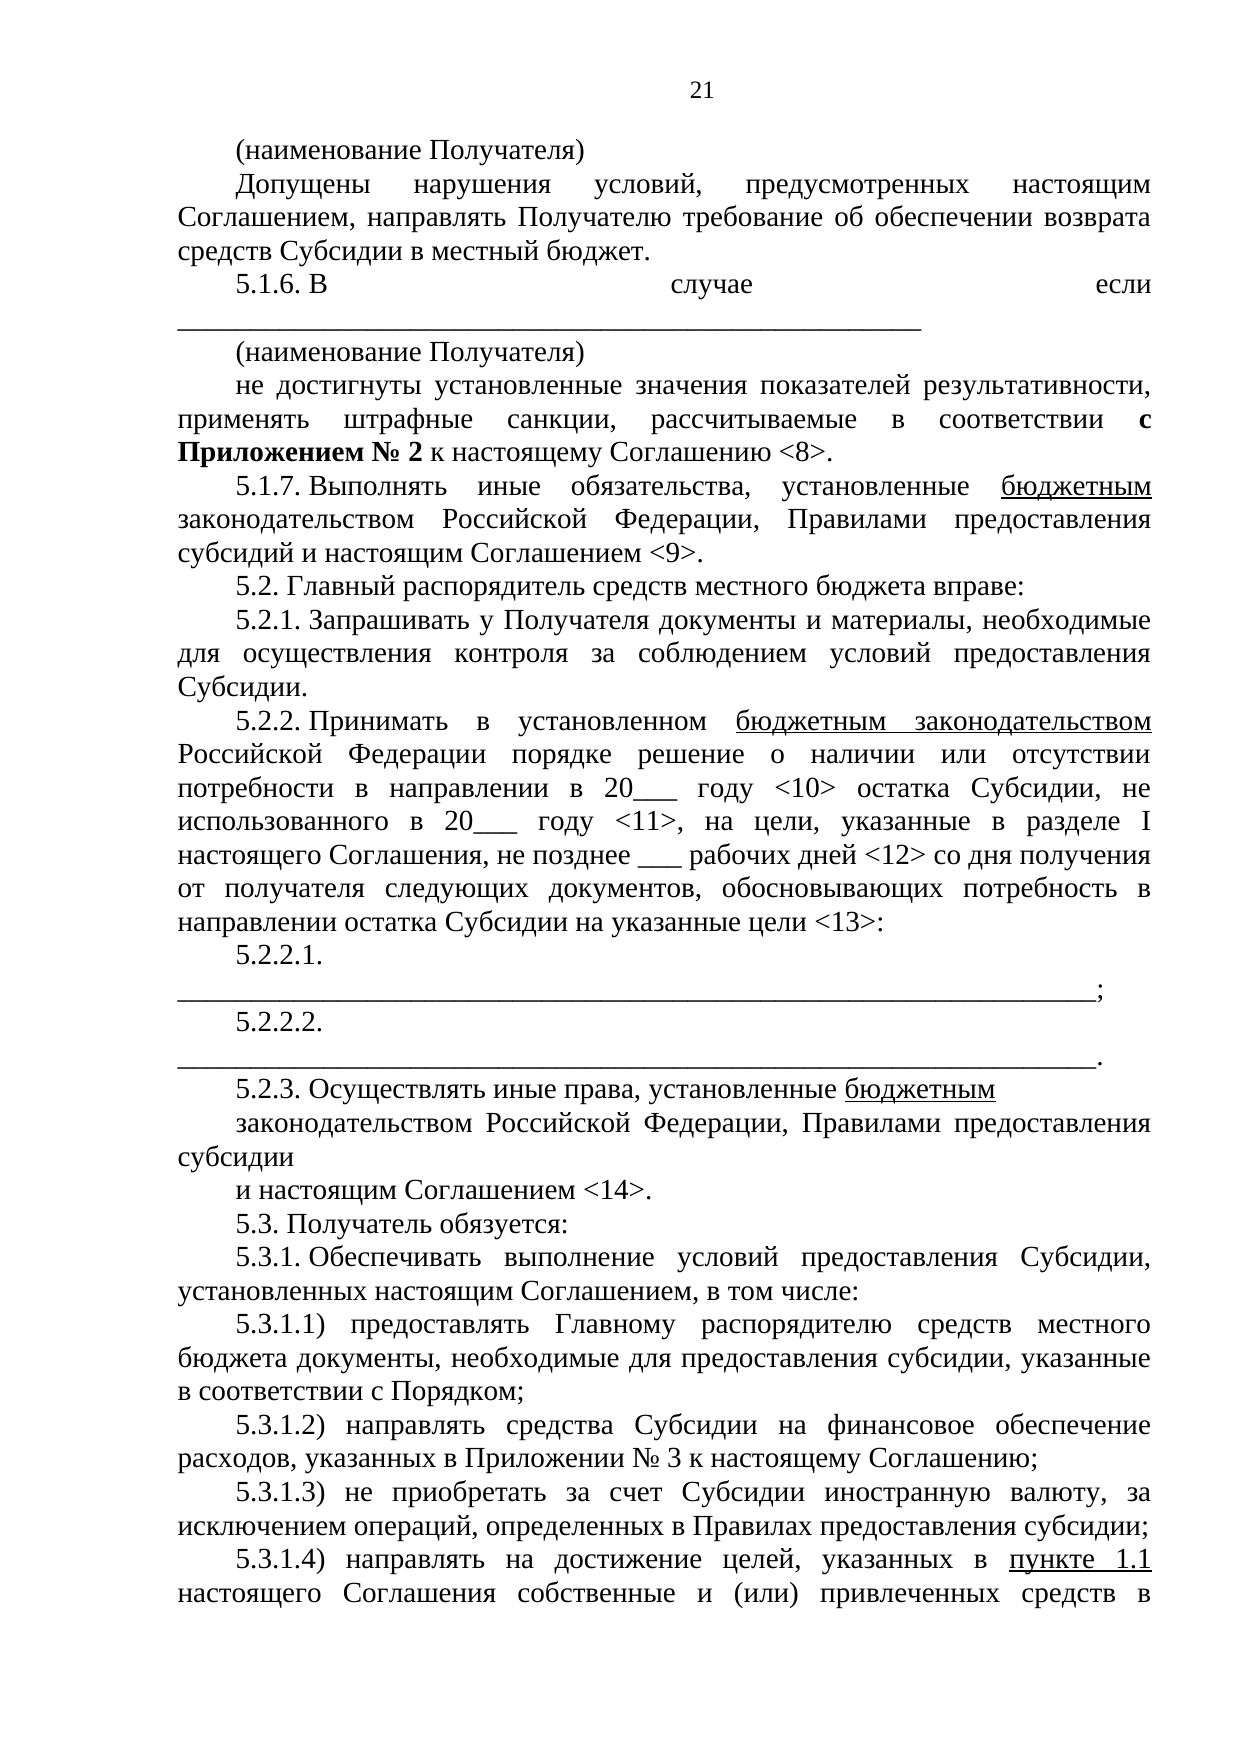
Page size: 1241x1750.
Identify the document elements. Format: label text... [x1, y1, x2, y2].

text и настоящим Соглашением <14>. [177, 1172, 1152, 1206]
text 5.2.2.1. _______________________________________________________________; [177, 937, 1152, 1004]
text 5.1.7. Выполнять иные обязательства, установленные бюджетным законодательством Российской Федерации, Правилами предоставления субсидий и настоящим Соглашением <9>. [177, 468, 1152, 568]
text 5.2.3. Осуществлять иные права, установленные бюджетным [177, 1072, 1152, 1105]
text 5.2. Главный распорядитель средств местного бюджета вправе: [177, 568, 1152, 602]
text законодательством Российской Федерации, Правилами предоставления субсидии [177, 1105, 1152, 1172]
text 5.2.2. Принимать в установленном бюджетным законодательством Российской Федерации порядке решение о наличии или отсутствии потребности в направлении в 20___ году <10> остатка Субсидии, не использованного в 20___ году <11>, на цели, указанные в разделе I настоящего Соглашения, не позднее ___ рабочих дней <12> со дня получения от получателя следующих документов, обосновывающих потребность в направлении остатка Субсидии на указанные цели <13>: [177, 703, 1152, 937]
text 5.3.1.2) направлять средства Субсидии на финансовое обеспечение расходов, указанных в Приложении № 3 к настоящему Соглашению; [177, 1407, 1152, 1474]
text 5.3.1.3) не приобретать за счет Субсидии иностранную валюту, за исключением операций, определенных в Правилах предоставления субсидии; [177, 1474, 1152, 1541]
text 5.2.2.2. _______________________________________________________________. [177, 1004, 1152, 1072]
text 5.3.1. Обеспечивать выполнение условий предоставления Субсидии, установленных настоящим Соглашением, в том числе: [177, 1239, 1152, 1306]
text не достигнуты установленные значения показателей результативности, применять штрафные санкции, рассчитываемые в соответствии с Приложением № 2 к настоящему Соглашению <8>. [177, 367, 1152, 468]
text (наименование Получателя) [177, 334, 1152, 367]
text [177, 1541, 1152, 1608]
text 5.3.1.1) предоставлять Главному распорядителю средств местного бюджета документы, необходимые для предоставления субсидии, указанные в соответствии с Порядком; [177, 1306, 1152, 1407]
text (наименование Получателя) [177, 132, 1152, 166]
text Допущены нарушения условий, предусмотренных настоящим Соглашением, направлять Получателю требование об обеспечении возврата средств Субсидии в местный бюджет. [177, 166, 1152, 267]
text 5.1.6. В случае если ___________________________________________________ [177, 267, 1152, 334]
text 5.3. Получатель обязуется: [177, 1206, 1152, 1239]
text 5.2.1. Запрашивать у Получателя документы и материалы, необходимые для осуществления контроля за соблюдением условий предоставления Субсидии. [177, 602, 1152, 703]
